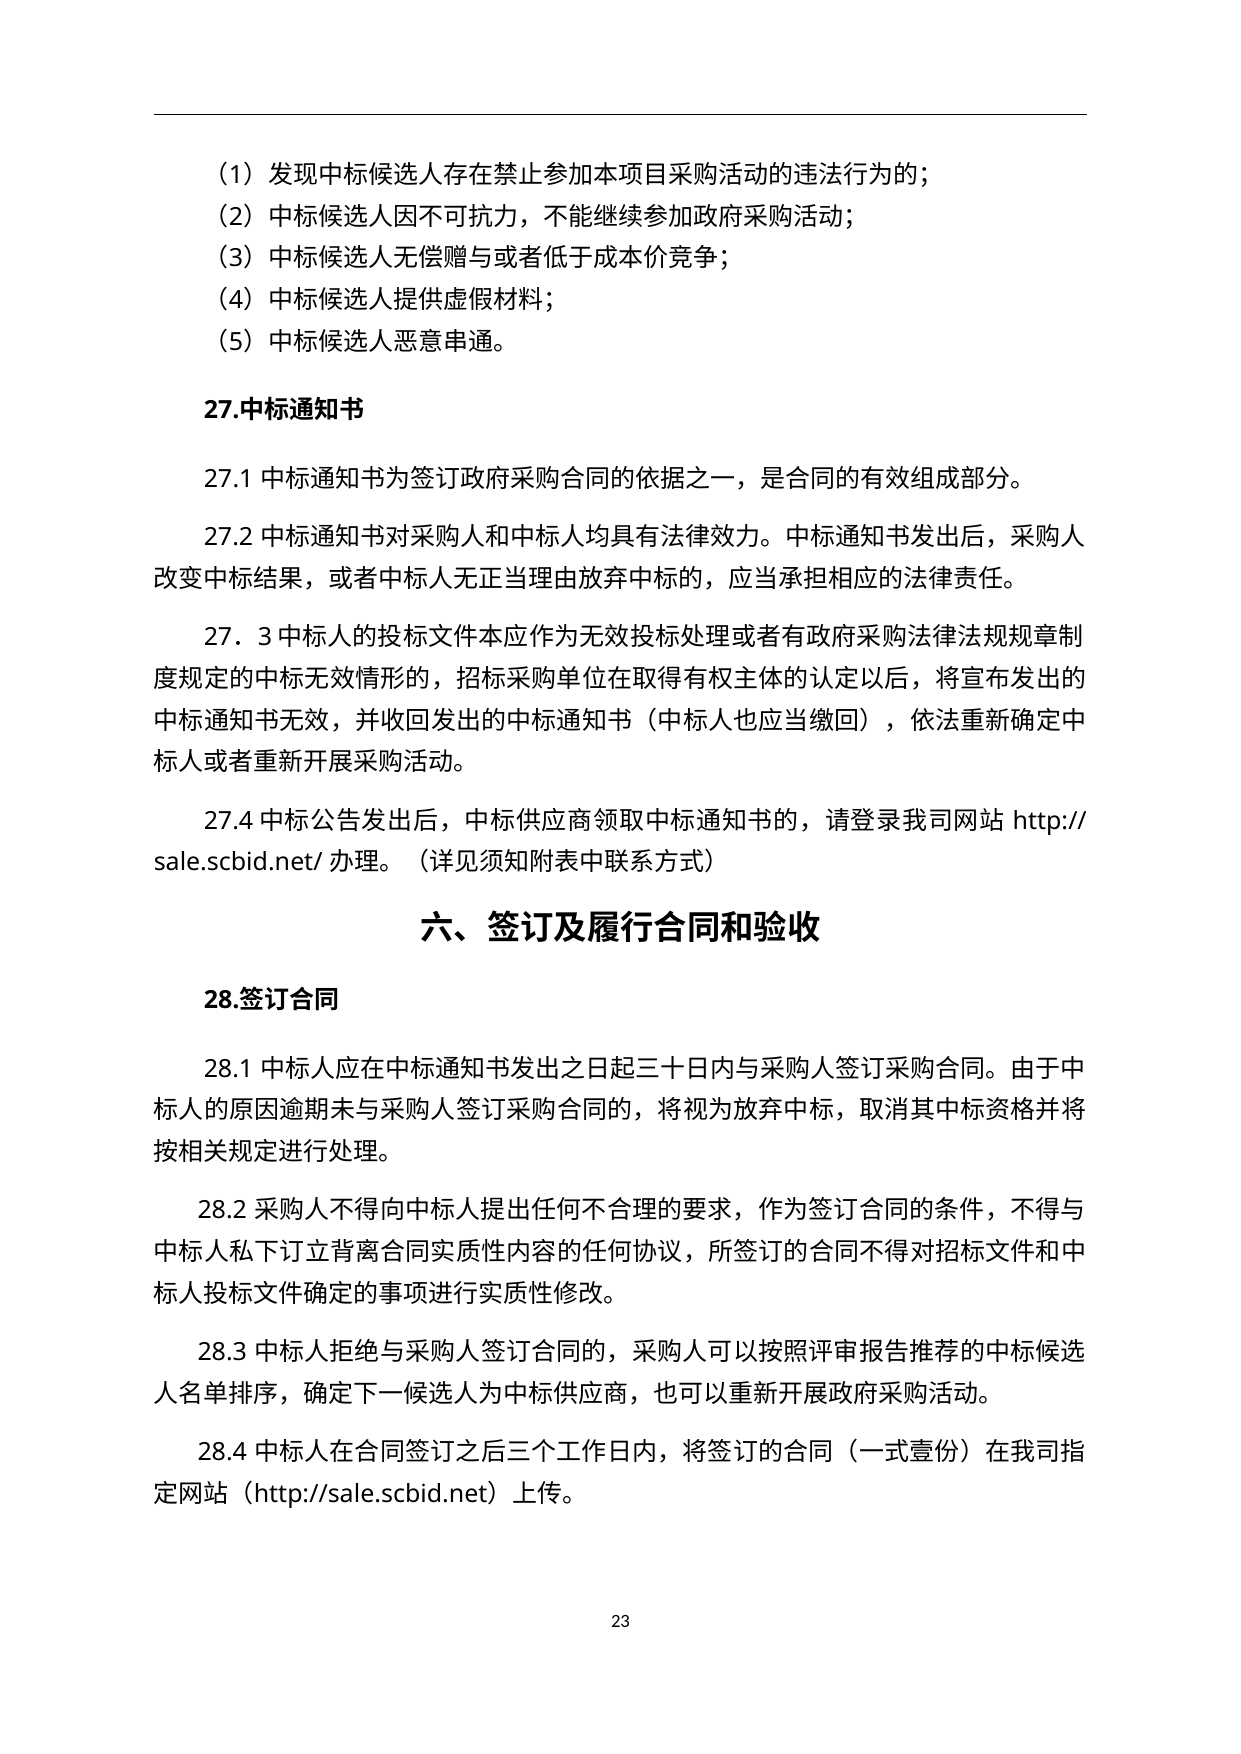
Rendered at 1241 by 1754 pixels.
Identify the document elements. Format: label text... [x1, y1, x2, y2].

subtitle （2）中标候选人因不可抗力，不能继续参加政府采购活动； [153, 192, 1087, 233]
subtitle （1）发现中标候选人存在禁止参加本项目采购活动的违法行为的； [153, 150, 1087, 192]
subtitle 27.中标通知书 [153, 385, 1087, 427]
text 27.1 中标通知书为签订政府采购合同的依据之一，是合同的有效组成部分。 [153, 454, 1087, 496]
subtitle （5）中标候选人恶意串通。 [153, 317, 1087, 358]
text 28.3 中标人拒绝与采购人签订合同的，采购人可以按照评审报告推荐的中标候选人名单排序，确定下一候选人为中标供应商，也可以重新开展政府采购活动。 [153, 1327, 1087, 1410]
subtitle （4）中标候选人提供虚假材料； [153, 275, 1087, 317]
text 28.4 中标人在合同签订之后三个工作日内，将签订的合同（一式壹份）在我司指定网站（http://sale.scbid.net）上传。 [153, 1427, 1087, 1510]
text 27.2 中标通知书对采购人和中标人均具有法律效力。中标通知书发出后，采购人改变中标结果，或者中标人无正当理由放弃中标的，应当承担相应的法律责任。 [153, 512, 1087, 596]
subtitle 六、签订及履行合同和验收 [153, 906, 1087, 948]
text 27.4中标公告发出后，中标供应商领取中标通知书的，请登录我司网站http://sale.scbid.net/ 办理。（详见须知附表中联系方式） [153, 796, 1087, 879]
text 28.1 中标人应在中标通知书发出之日起三十日内与采购人签订采购合同。由于中标人的原因逾期未与采购人签订采购合同的，将视为放弃中标，取消其中标资格并将按相关规定进行处理。 [153, 1044, 1087, 1169]
subtitle 28.签订合同 [153, 975, 1087, 1017]
text 28.2 采购人不得向中标人提出任何不合理的要求，作为签订合同的条件，不得与中标人私下订立背离合同实质性内容的任何协议，所签订的合同不得对招标文件和中标人投标文件确定的事项进行实质性修改。 [153, 1185, 1087, 1310]
text 27．3中标人的投标文件本应作为无效投标处理或者有政府采购法律法规规章制度规定的中标无效情形的，招标采购单位在取得有权主体的认定以后，将宣布发出的中标通知书无效，并收回发出的中标通知书（中标人也应当缴回），依法重新确定中标人或者重新开展采购活动。 [153, 612, 1087, 779]
subtitle （3）中标候选人无偿赠与或者低于成本价竞争； [153, 233, 1087, 275]
